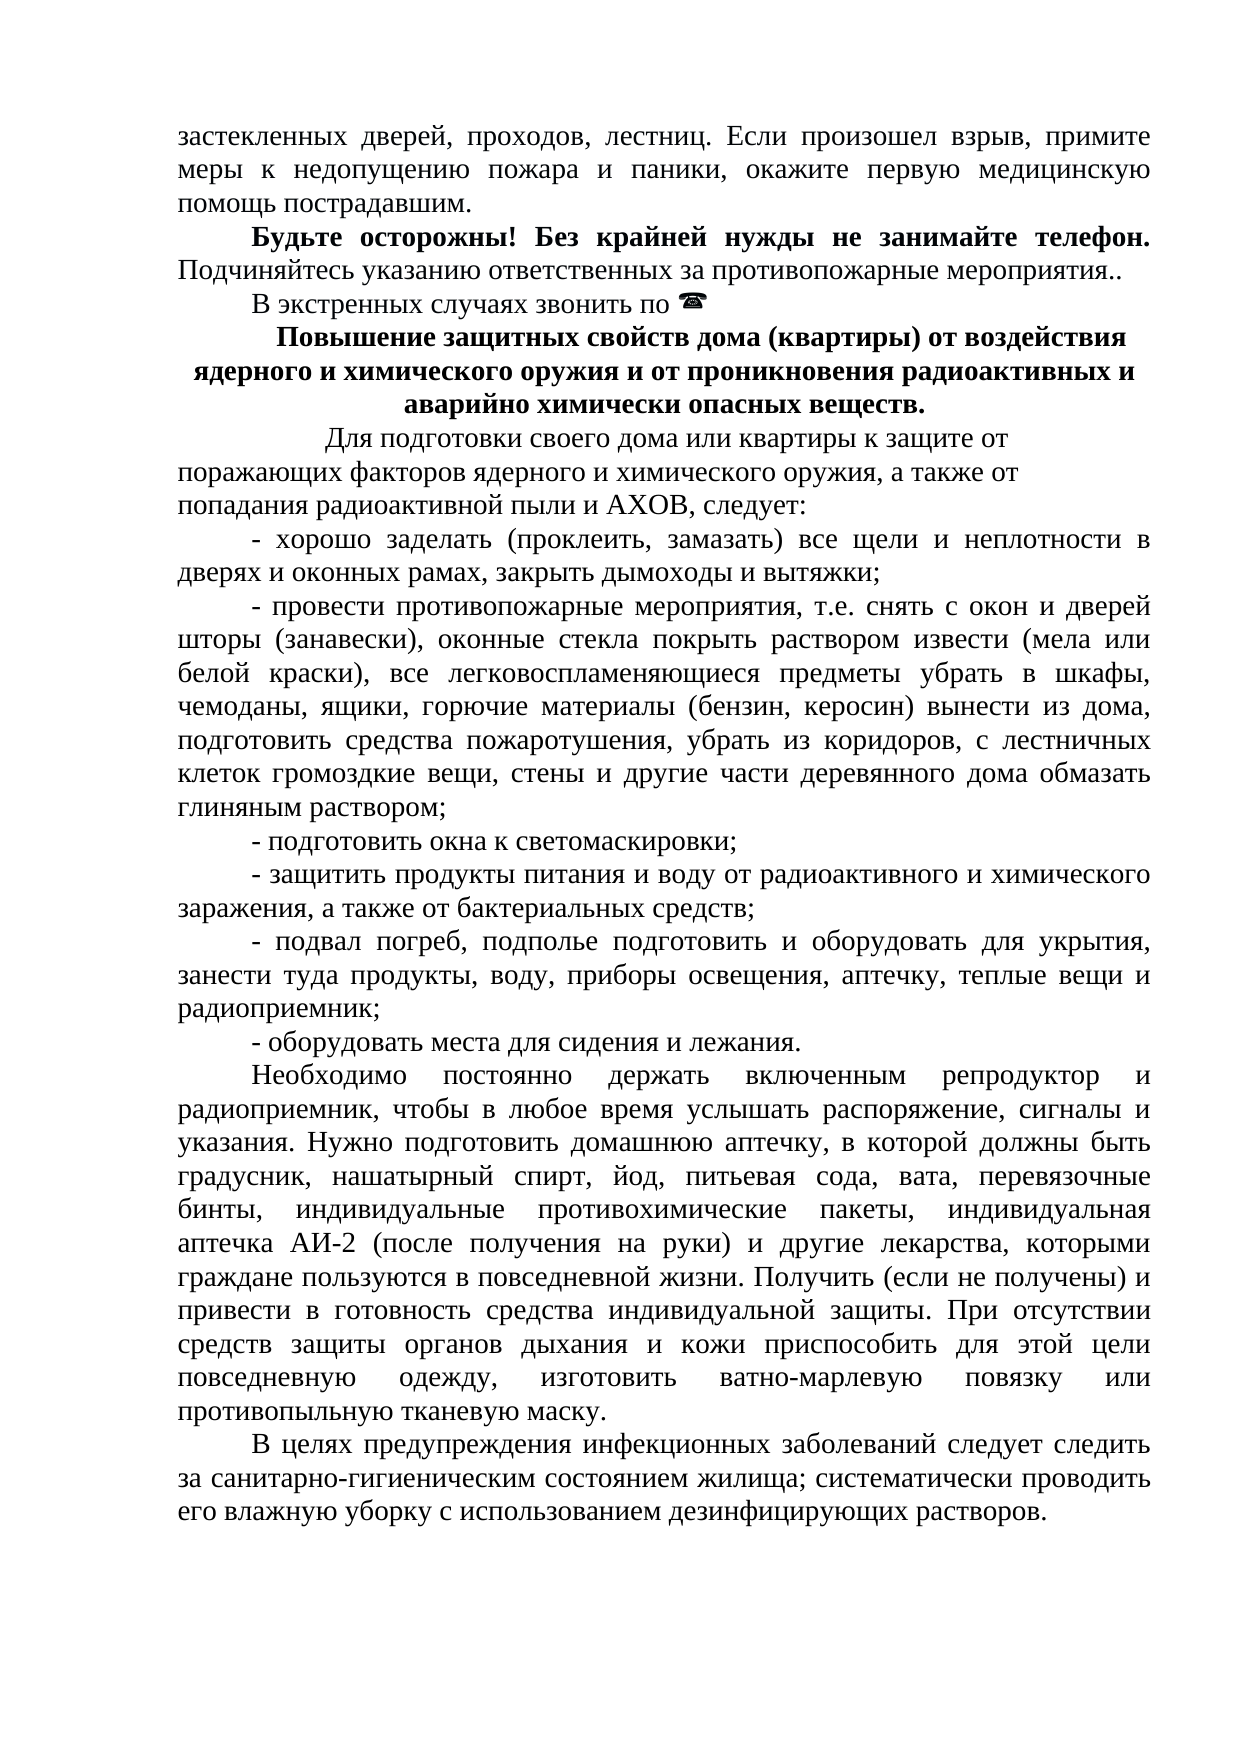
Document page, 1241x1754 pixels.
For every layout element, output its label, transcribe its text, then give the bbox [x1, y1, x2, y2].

text - подготовить окна к светомаскировки; [177, 823, 1152, 856]
text В экстренных случаях звонить по [177, 286, 1152, 319]
text В целях предупреждения инфекционных заболеваний следует следить за санитарно-гигиеническим состоянием жилища; систематически проводить его влажную уборку с использованием дезинфицирующих растворов. [177, 1426, 1152, 1527]
text - оборудовать места для сидения и лежания. [177, 1024, 1152, 1057]
text Будьте осторожны! Без крайней нужды не занимайте телефон. Подчиняйтесь указанию ответственных за противопожарные мероприятия.. [177, 219, 1152, 286]
text Для подготовки своего дома или квартиры к защите от поражающих факторов ядерного и химического оружия, а также от попадания радиоактивной пыли и АХОВ, следует: [177, 420, 1152, 521]
text Повышение защитных свойств дома (квартиры) от воздействия ядерного и химического оружия и от проникновения радиоактивных и аварийно химически опасных веществ. [177, 319, 1152, 420]
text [177, 118, 1152, 219]
text - провести противопожарные мероприятия, т.е. снять с окон и дверей шторы (занавески), оконные стекла покрыть раствором извести (мела или белой краски), все легковоспламеняющиеся предметы убрать в шкафы, чемоданы, ящики, горючие материалы (бензин, керосин) вынести из дома, подготовить средства пожаротушения, убрать из коридоров, с лестничных клеток громоздкие вещи, стены и другие части деревянного дома обмазать глиняным раствором; [177, 588, 1152, 823]
text Необходимо постоянно держать включенным репродуктор и радиоприемник, чтобы в любое время услышать распоряжение, сигналы и указания. Нужно подготовить домашнюю аптечку, в которой должны быть градусник, нашатырный спирт, йод, питьевая сода, вата, перевязочные бинты, индивидуальные противохимические пакеты, индивидуальная аптечка АИ-2 (после получения на руки) и другие лекарства, которыми граждане пользуются в повседневной жизни. Получить (если не получены) и привести в готовность средства индивидуальной защиты. При отсутствии средств защиты органов дыхания и кожи приспособить для этой цели повседневную одежду, изготовить ватно-марлевую повязку или противопыльную тканевую маску. [177, 1057, 1152, 1426]
text - хорошо заделать (проклеить, замазать) все щели и неплотности в дверях и оконных рамах, закрыть дымоходы и вытяжки; [177, 521, 1152, 588]
text - подвал погреб, подполье подготовить и оборудовать для укрытия, занести туда продукты, воду, приборы освещения, аптечку, теплые вещи и радиоприемник; [177, 923, 1152, 1024]
text - защитить продукты питания и воду от радиоактивного и химического заражения, а также от бактериальных средств; [177, 856, 1152, 923]
